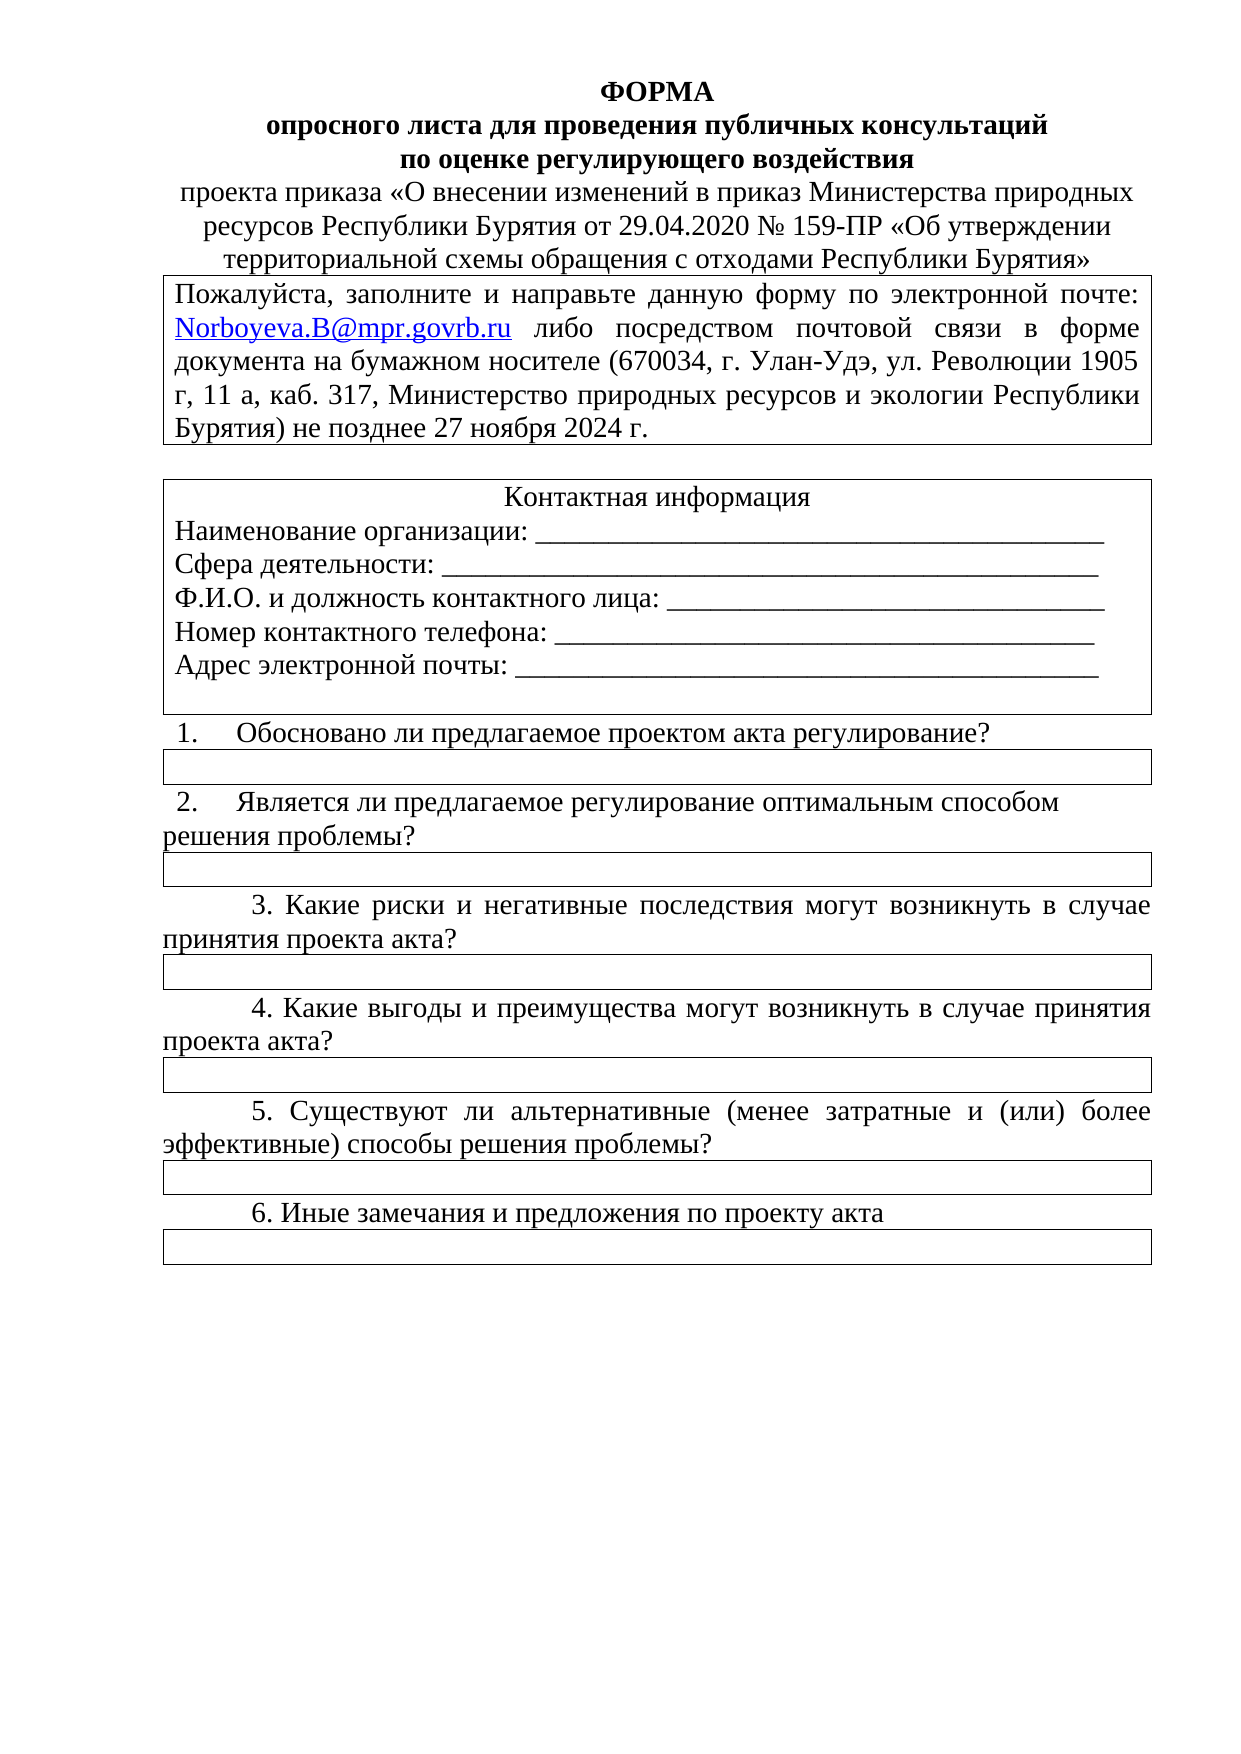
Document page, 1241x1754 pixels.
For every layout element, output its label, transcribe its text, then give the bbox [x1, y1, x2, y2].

table_header [164, 1058, 1151, 1092]
text 4. Какие выгоды и преимущества могут возникнуть в случае принятия проекта акта? [162, 990, 1152, 1057]
table_header [164, 955, 1151, 989]
table_header [164, 1230, 1151, 1263]
list Обосновано ли предлагаемое проектом акта регулирование? [162, 715, 1152, 749]
text опросного листа для проведения публичных консультаций [162, 107, 1152, 141]
text решения проблемы? [162, 818, 1152, 852]
text 5. Существуют ли альтернативные (менее затратные и (или) более эффективные) способы решения проблемы? [162, 1093, 1152, 1160]
text 3. Какие риски и негативные последствия могут возникнуть в случае принятия проекта акта? [162, 887, 1152, 954]
text по оценке регулирующего воздействия [162, 141, 1152, 174]
table_header [164, 1161, 1151, 1194]
table_header [164, 750, 1151, 783]
table_header Контактная информация Наименование организации: _______________________________________ Сфера деятельности: _____________________________________________ Ф.И.О. и должность контактного лица: ______________________________ Номер контактного телефона: _____________________________________ Адрес электронной почты: ________________________________________ [164, 480, 1151, 714]
list Является ли предлагаемое регулирование оптимальным способом [162, 785, 1152, 818]
table_header [164, 853, 1151, 886]
text проекта приказа «О внесении изменений в приказ Министерства природных ресурсов Республики Бурятия от 29.04.2020 № 159-ПР «Об утверждении территориальной схемы обращения с отходами Республики Бурятия» [162, 174, 1152, 275]
table_header Пожалуйста, заполните и направьте данную форму по электронной почте: Norboyeva.B@mpr.govrb.ru либо посредством почтовой связи в форме документа на бумажном носителе (670034, г. Улан-Удэ, ул. Революции 1905 г, 11 а, каб. 317, Министерство природных ресурсов и экологии Республики Бурятия) не позднее 27 ноября 2024 г. [164, 276, 1151, 444]
text ФОРМА [162, 74, 1152, 107]
text 6. Иные замечания и предложения по проекту акта [162, 1195, 1152, 1229]
